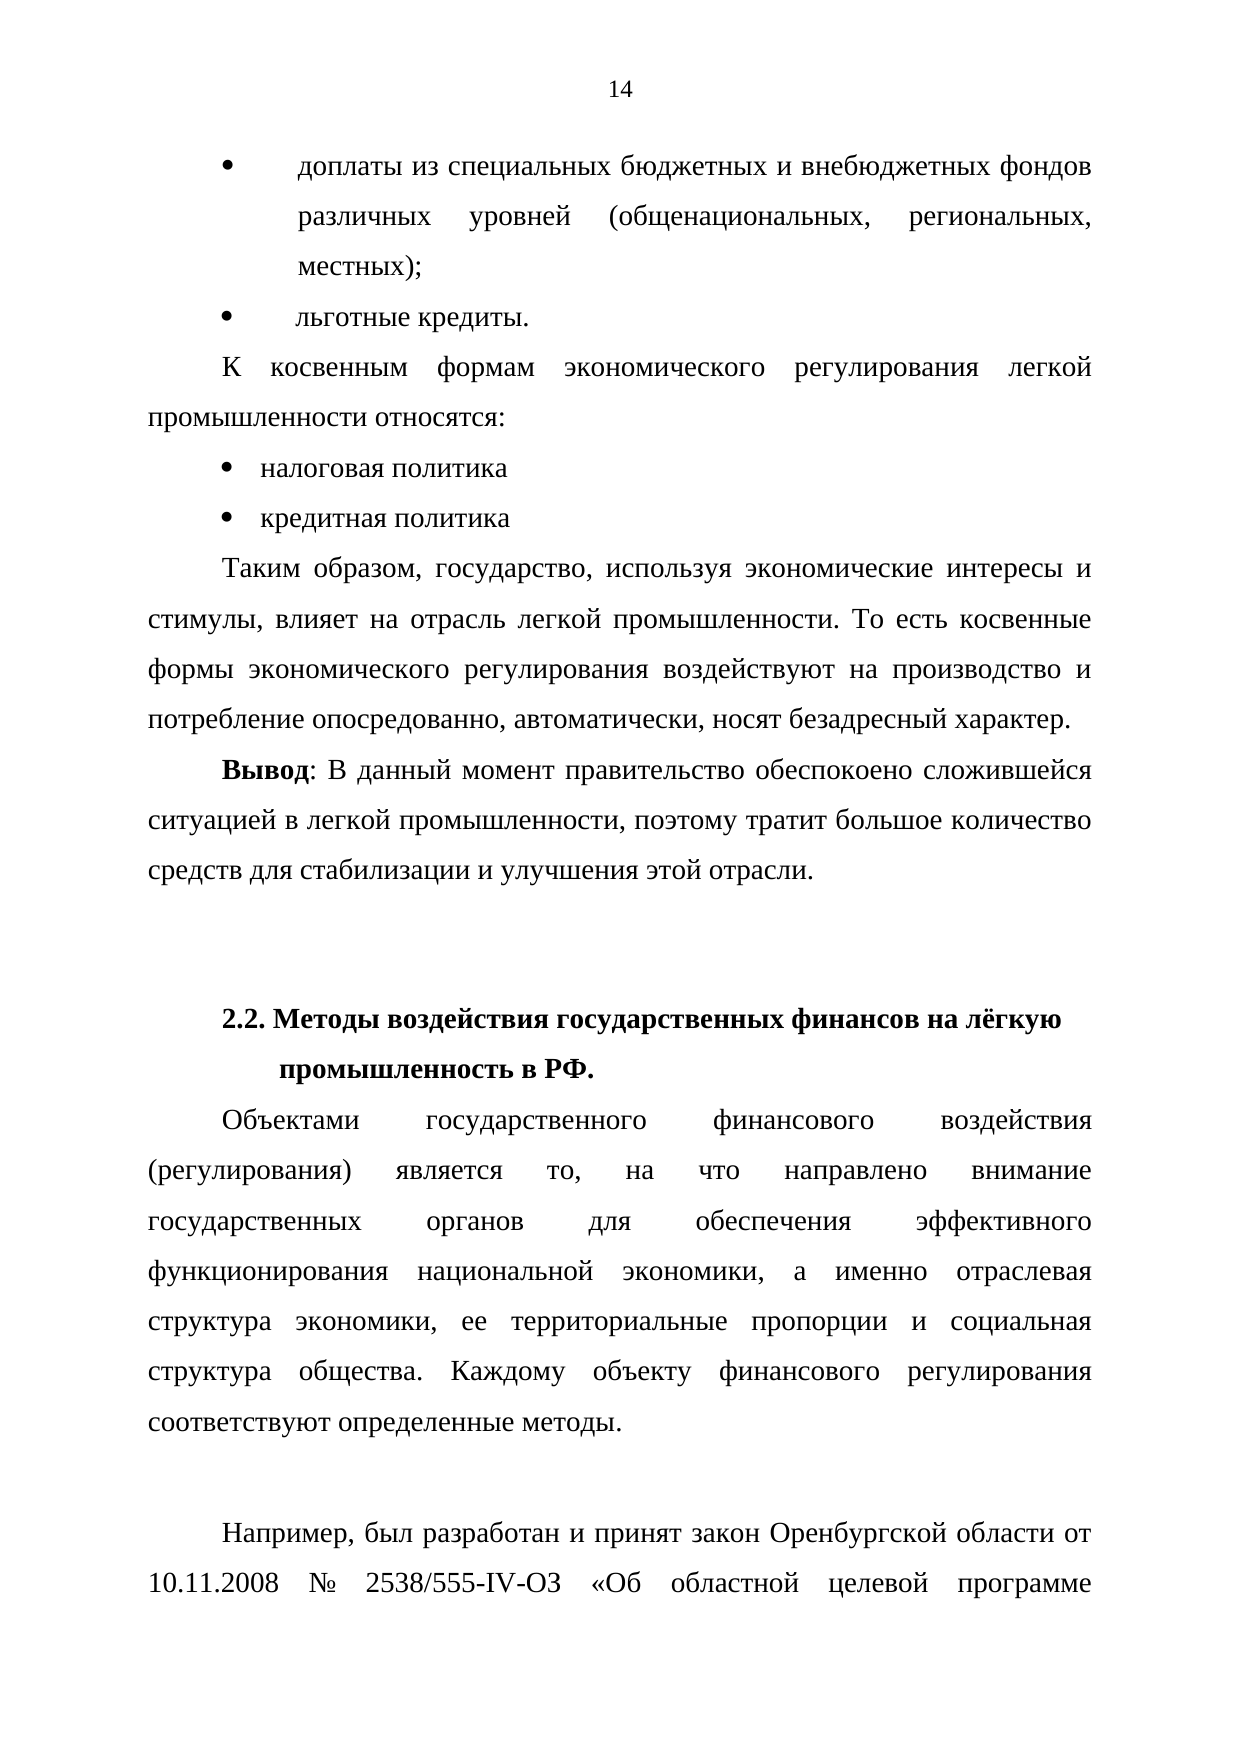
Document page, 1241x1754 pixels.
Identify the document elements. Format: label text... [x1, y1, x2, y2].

text 2.2. Методы воздействия государственных финансов на лёгкую промышленность в РФ. [222, 1001, 1092, 1085]
text Вывод: В данный момент правительство обеспокоено сложившейся ситуацией в легкой промышленности, поэтому тратит большое количество средств для стабилизации и улучшения этой отрасли. [148, 752, 1092, 886]
list кредитная политика [148, 500, 1092, 534]
text К косвенным формам экономического регулирования легкой промышленности относятся: [148, 349, 1092, 433]
list налоговая политика [148, 450, 1092, 483]
list доплаты из специальных бюджетных и внебюджетных фондов различных уровней (общенациональных, региональных, местных); [223, 148, 1092, 282]
list льготные кредиты. [148, 299, 1092, 332]
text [148, 1515, 1092, 1598]
text Объектами государственного финансового воздействия (регулирования) является то, на что направлено внимание государственных органов для обеспечения эффективного функционирования национальной экономики, а именно отраслевая структура экономики, ее территориальные пропорции и социальная структура общества. Каждому объекту финансового регулирования соответствуют определенные методы. [148, 1102, 1092, 1437]
text Таким образом, государство, используя экономические интересы и стимулы, влияет на отрасль легкой промышленности. То есть косвенные формы экономического регулирования воздействуют на производство и потребление опосредованно, автоматически, носят безадресный характер. [148, 551, 1092, 735]
